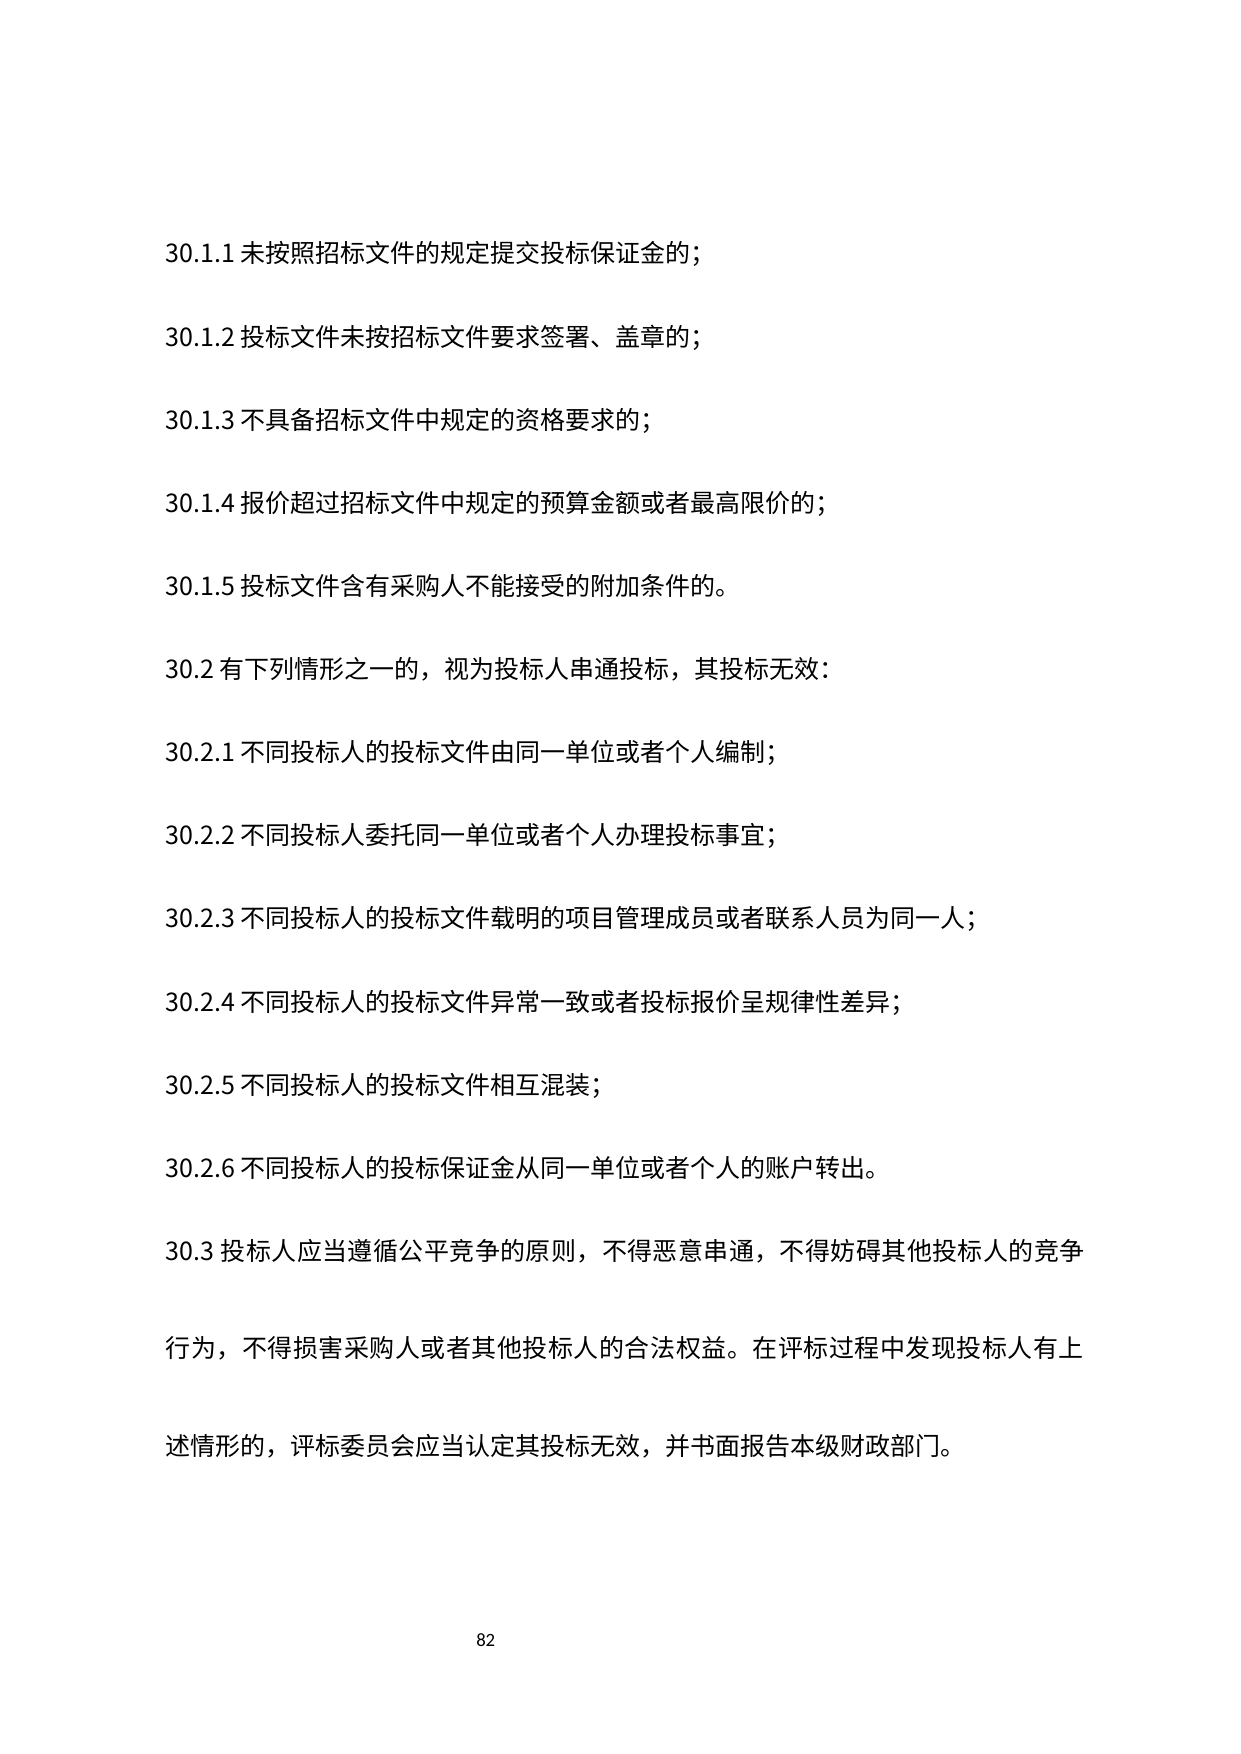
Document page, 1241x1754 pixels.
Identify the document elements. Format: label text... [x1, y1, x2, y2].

text 30.3 投标人应当遵循公平竞争的原则，不得恶意串通，不得妨碍其他投标人的竞争行为，不得损害采购人或者其他投标人的合法权益。在评标过程中发现投标人有上述情形的，评标委员会应当认定其投标无效，并书面报告本级财政部门。 [165, 1217, 1087, 1477]
text 30.1.2 投标文件未按招标文件要求签署、盖章的； [165, 303, 1087, 368]
text 30.2.1 不同投标人的投标文件由同一单位或者个人编制； [165, 718, 1087, 783]
text 30.2 有下列情形之一的，视为投标人串通投标，其投标无效： [165, 635, 1087, 700]
text 30.2.5 不同投标人的投标文件相互混装； [165, 1051, 1087, 1116]
text 30.1.3 不具备招标文件中规定的资格要求的； [165, 386, 1087, 451]
text 30.1.1 未按照招标文件的规定提交投标保证金的； [165, 219, 1087, 284]
text 30.1.5 投标文件含有采购人不能接受的附加条件的。 [165, 552, 1087, 617]
text 30.2.6 不同投标人的投标保证金从同一单位或者个人的账户转出。 [165, 1134, 1087, 1199]
text 30.2.4 不同投标人的投标文件异常一致或者投标报价呈规律性差异； [165, 968, 1087, 1033]
text 30.1.4 报价超过招标文件中规定的预算金额或者最高限价的； [165, 469, 1087, 534]
text 30.2.2 不同投标人委托同一单位或者个人办理投标事宜； [165, 801, 1087, 866]
text 30.2.3 不同投标人的投标文件载明的项目管理成员或者联系人员为同一人； [165, 884, 1087, 949]
